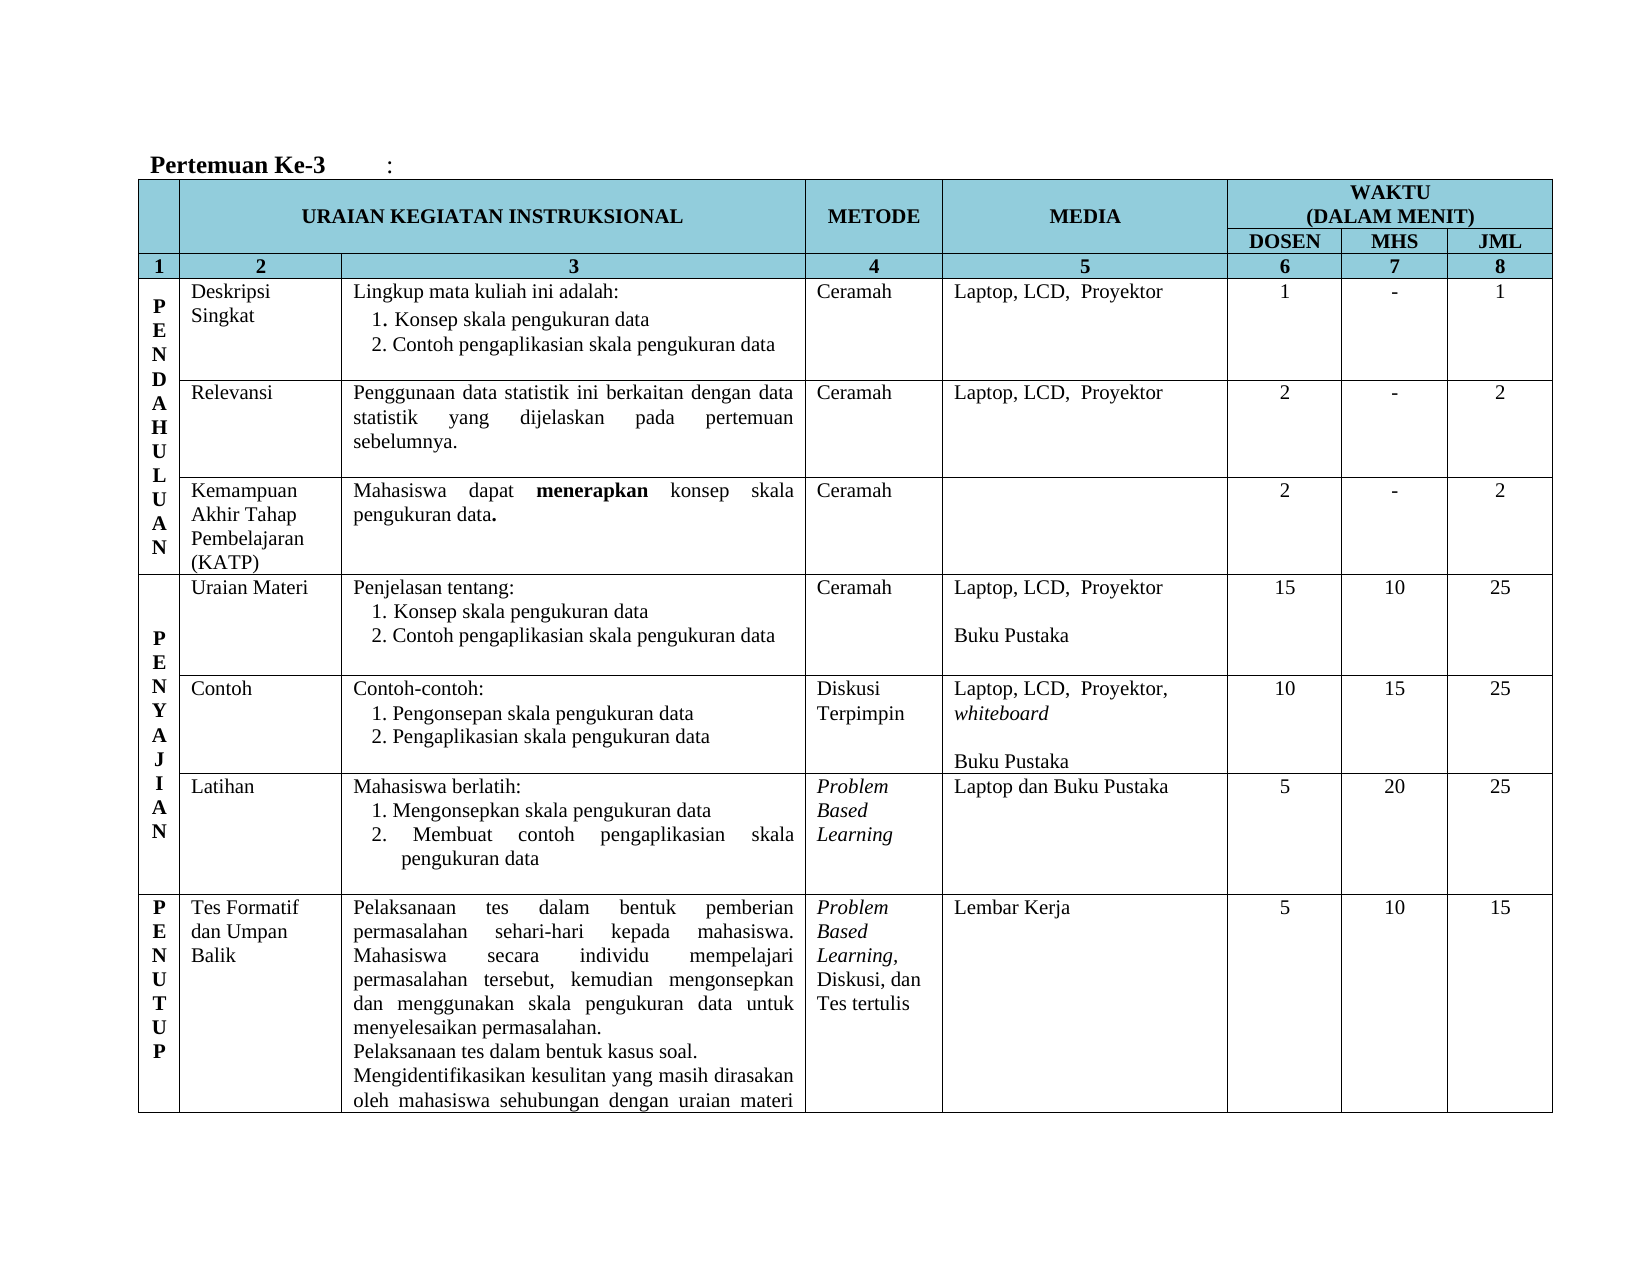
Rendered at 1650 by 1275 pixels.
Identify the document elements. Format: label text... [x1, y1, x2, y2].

table_cell 2 [1228, 478, 1341, 574]
table_cell 1 [1448, 279, 1552, 379]
table_cell Contoh-contoh: 1. Pengonsepan skala pengukuran data 2. Pengaplikasian skala pengukuran data [342, 676, 805, 773]
table_cell 5 [943, 254, 1227, 278]
table_cell Lingkup mata kuliah ini adalah: 1. Konsep skala pengukuran data 2. Contoh pengaplikasian skala pengukuran data [342, 279, 805, 379]
table_cell Mahasiswa berlatih: 1. Mengonsepkan skala pengukuran data 2. Membuat contoh pengaplikasian skala pengukuran data [342, 774, 805, 894]
table_cell Ceramah [806, 575, 942, 675]
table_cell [342, 895, 805, 1112]
table_cell Kemampuan Akhir Tahap Pembelajaran (KATP) [180, 478, 341, 574]
table_cell Contoh [180, 676, 341, 773]
table_cell PENUTUP [139, 895, 179, 1112]
table_cell 10 [1228, 676, 1341, 773]
table_cell 6 [1228, 254, 1341, 278]
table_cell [806, 895, 942, 1112]
table_header METODE [806, 180, 942, 253]
table_cell Penjelasan tentang: 1. Konsep skala pengukuran data 2. Contoh pengaplikasian skala pengukuran data [342, 575, 805, 675]
table_cell 15 [1342, 676, 1447, 773]
table_cell 1 [1228, 279, 1341, 379]
table_cell Ceramah [806, 381, 942, 477]
table_cell 2 [180, 254, 341, 278]
table_cell 7 [1342, 254, 1447, 278]
table_cell 15 [1228, 575, 1341, 675]
table_cell 2 [1448, 478, 1552, 574]
table_cell 2 [1448, 381, 1552, 477]
table_header URAIAN KEGIATAN INSTRUKSIONAL [180, 180, 805, 253]
table_cell 10 [1342, 895, 1447, 1112]
table_cell - [1342, 478, 1447, 574]
table_cell Laptop, LCD, Proyektor, whiteboard Buku Pustaka [943, 676, 1227, 773]
table_cell DOSEN [1228, 229, 1341, 253]
table_cell Diskusi Terpimpin [806, 676, 942, 773]
table_cell 25 [1448, 774, 1552, 894]
table_cell MHS [1342, 229, 1447, 253]
table_cell 10 [1342, 575, 1447, 675]
table_cell - [1342, 381, 1447, 477]
table_header WAKTU (DALAM MENIT) [1228, 180, 1552, 228]
table_cell Relevansi [180, 381, 341, 477]
table_cell 20 [1342, 774, 1447, 894]
table_cell [943, 478, 1227, 574]
table_cell Laptop, LCD, Proyektor [943, 381, 1227, 477]
table_cell Tes Formatif dan Umpan Balik [180, 895, 341, 1112]
table_cell 15 [1448, 895, 1552, 1112]
table_cell Laptop, LCD, Proyektor Buku Pustaka [943, 575, 1227, 675]
table_cell 25 [1448, 575, 1552, 675]
table_cell Deskripsi Singkat [180, 279, 341, 379]
table_cell - [1342, 279, 1447, 379]
table_cell PENDAHULUAN [139, 279, 179, 574]
table_cell 5 [1228, 774, 1341, 894]
table_cell Ceramah [806, 279, 942, 379]
table_cell Laptop, LCD, Proyektor [943, 279, 1227, 379]
table_cell Uraian Materi [180, 575, 341, 675]
table_cell PENYAJIAN [139, 575, 179, 894]
table_cell 5 [1228, 895, 1341, 1112]
table_cell 2 [1228, 381, 1341, 477]
table_cell Problem Based Learning [806, 774, 942, 894]
table_cell 4 [806, 254, 942, 278]
table_header [139, 180, 179, 253]
table_cell Lembar Kerja [943, 895, 1227, 1112]
table_cell 1 [139, 254, 179, 278]
table_cell 8 [1448, 254, 1552, 278]
table_cell JML [1448, 229, 1552, 253]
table_cell Mahasiswa dapat menerapkan konsep skala pengukuran data. [342, 478, 805, 574]
table_header MEDIA [943, 180, 1227, 253]
table_cell Penggunaan data statistik ini berkaitan dengan data statistik yang dijelaskan pada pertemuan sebelumnya. [342, 381, 805, 477]
table_cell 25 [1448, 676, 1552, 773]
table_cell Latihan [180, 774, 341, 894]
table_cell 3 [342, 254, 805, 278]
table_cell Ceramah [806, 478, 942, 574]
table_cell Laptop dan Buku Pustaka [943, 774, 1227, 894]
text Pertemuan Ke-3 : [150, 150, 1500, 179]
